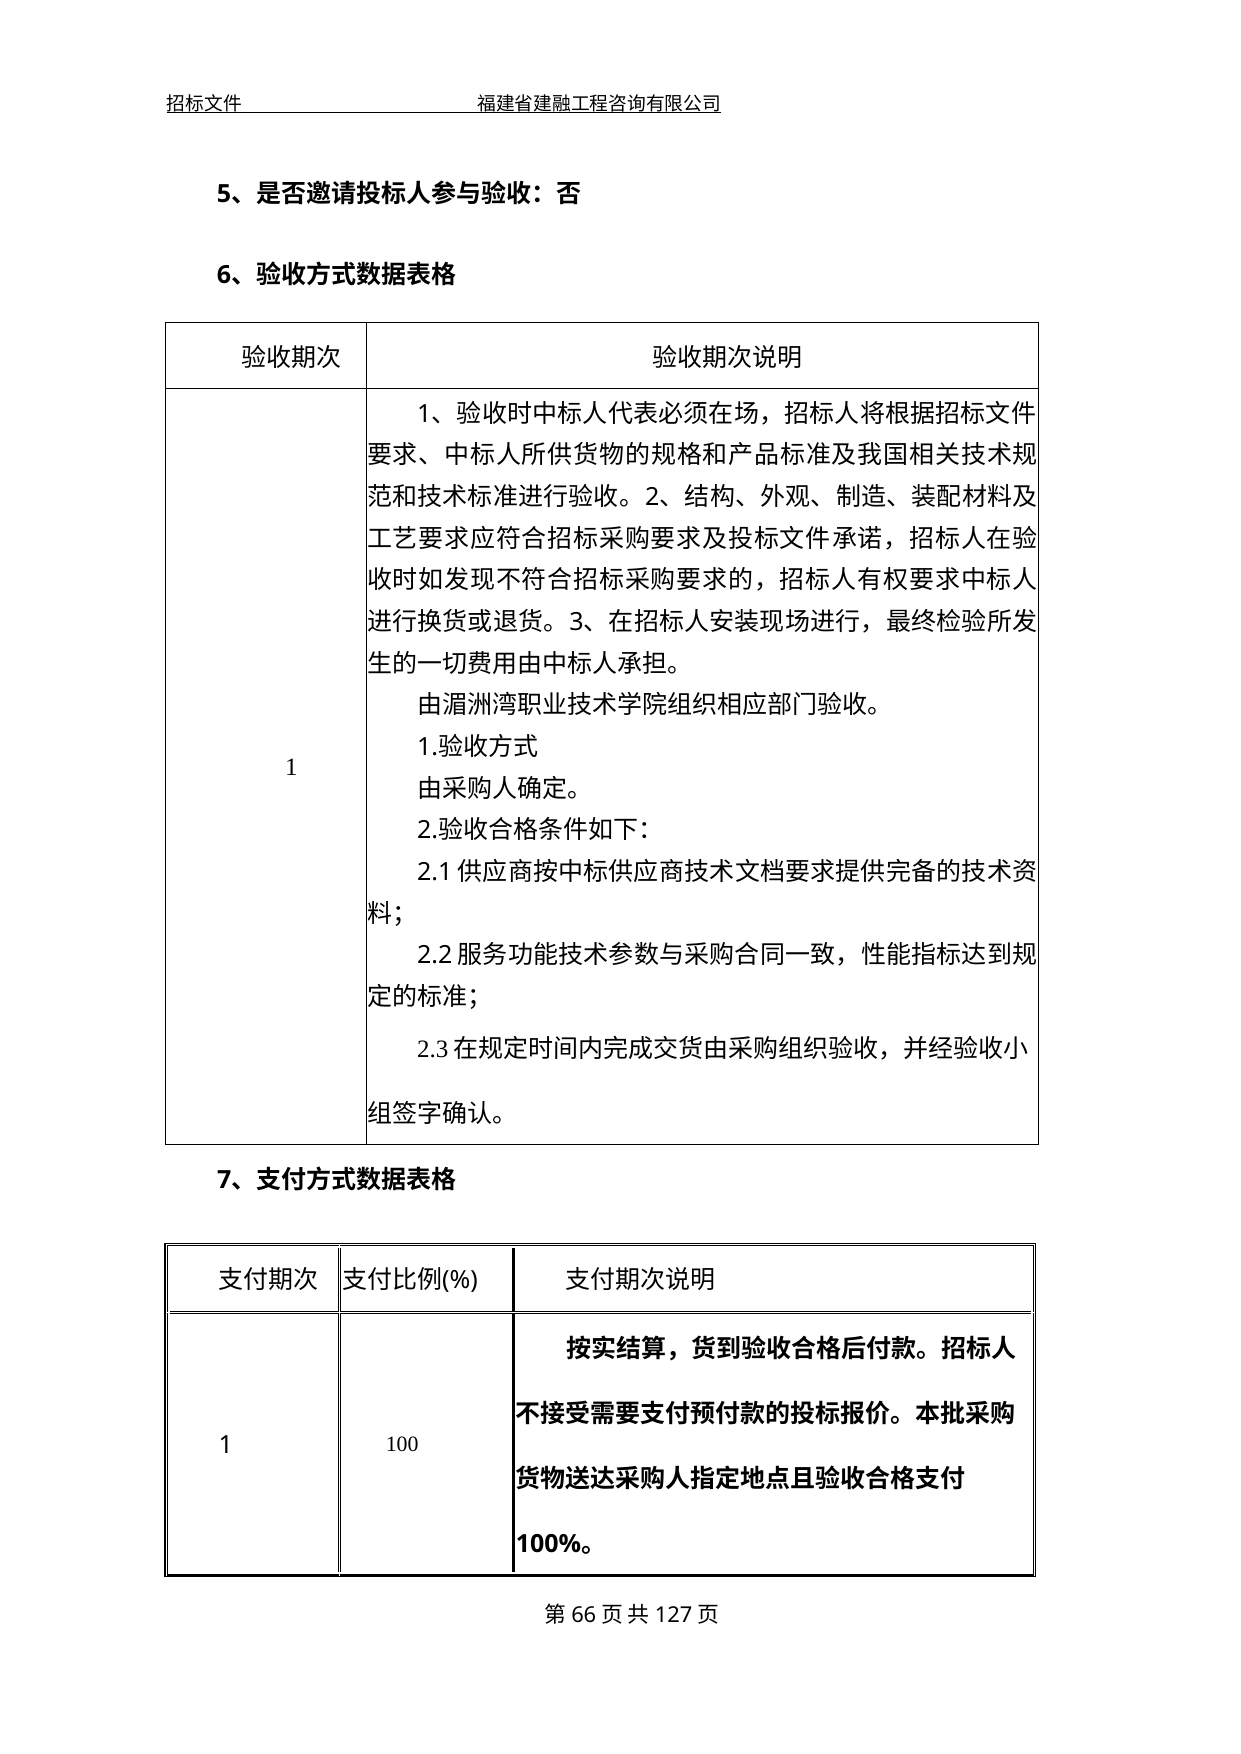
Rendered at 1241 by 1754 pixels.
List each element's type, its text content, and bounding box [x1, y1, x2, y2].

table_header 验收期次说明 [367, 323, 1038, 388]
table_header 支付比例(%) [340, 1246, 513, 1311]
table_header 验收期次 [166, 323, 366, 388]
table_cell 1 [166, 1311, 339, 1574]
table_cell 按实结算，货到验收合格后付款。招标人不接受需要支付预付款的投标报价。本批采购货物送达采购人指定地点且验收合格支付100%。 [513, 1311, 1034, 1574]
list 5、是否邀请投标人参与验收：否 6、验收方式数据表格 [217, 159, 1085, 305]
list 7、支付方式数据表格 [167, 1145, 1085, 1210]
table_cell 1 [166, 389, 366, 1144]
table_cell 100 [340, 1314, 513, 1574]
table_header 支付期次说明 [513, 1246, 1033, 1311]
table_header 支付期次 [168, 1246, 339, 1311]
table_cell 1、验收时中标人代表必须在场，招标人将根据招标文件要求、中标人所供货物的规格和产品标准及我国相关技术规范和技术标准进行验收。2、结构、外观、制造、装配材料及工艺要求应符合招标采购要求及投标文件承诺，招标人在验收时如发现不符合招标采购要求的，招标人有权要求中标人进行换货或退货。3、在招标人安装现场进行，最终检验所发生的一切费用由中标人承担。 由湄洲湾职业技术学院组织相应部门验收。 1.验收方式 由采购人确定。 2.验收合格条件如下： 2.1供应商按中标供应商技术文档要求提供完备的技术资料； 2.2服务功能技术参数与采购合同一致，性能指标达到规定的标准； 2.3在规定时间内完成交货由采购组织验收，并经验收小组签字确认。 [367, 389, 1038, 1144]
